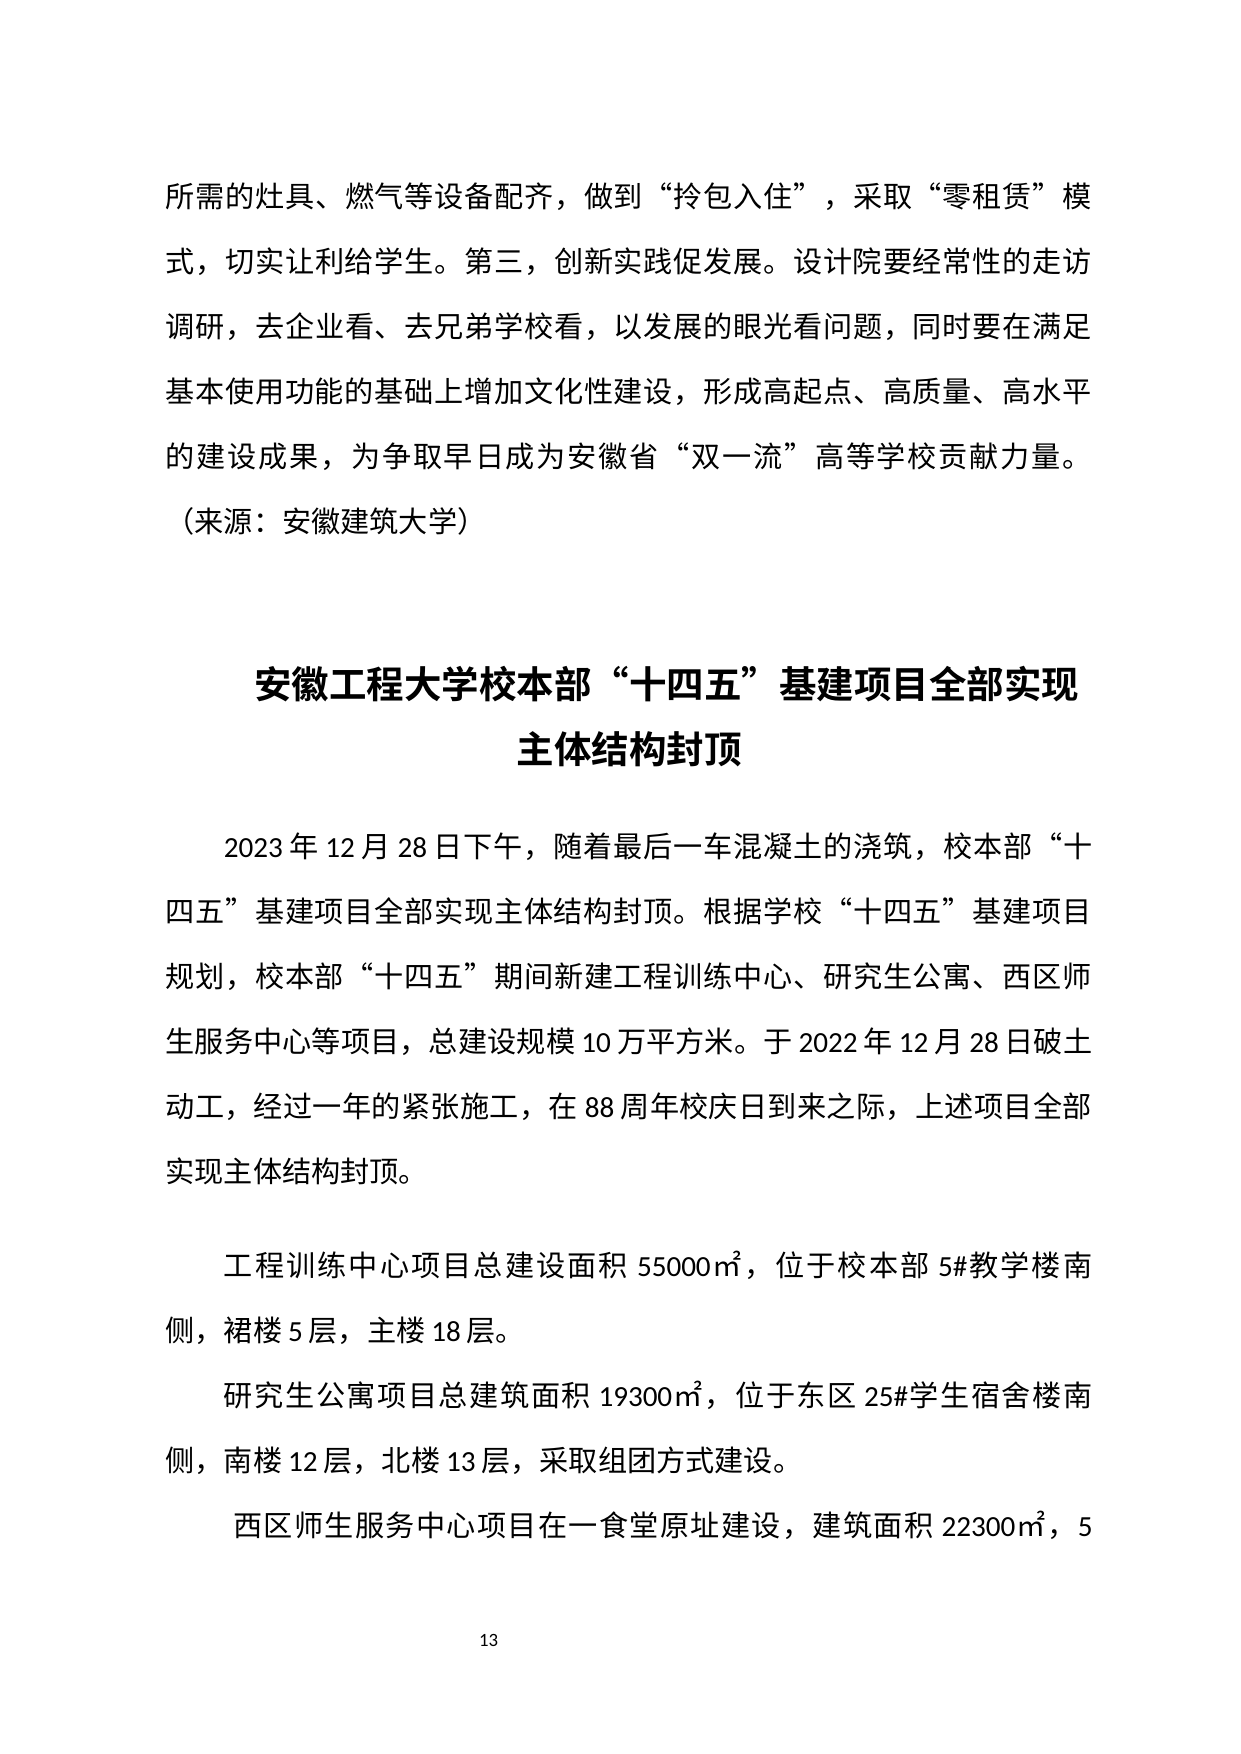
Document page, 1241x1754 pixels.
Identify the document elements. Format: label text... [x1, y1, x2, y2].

text 2023年12月28日下午，随着最后一车混凝土的浇筑，校本部“十四五”基建项目全部实现主体结构封顶。根据学校“十四五”基建项目规划，校本部“十四五”期间新建工程训练中心、研究生公寓、西区师生服务中心等项目，总建设规模10万平方米。于2022年12月28日破土动工，经过一年的紧张施工，在88周年校庆日到来之际，上述项目全部实现主体结构封顶。 [165, 812, 1093, 1202]
text 安徽工程大学校本部“十四五”基建项目全部实现主体结构封顶 [165, 649, 1093, 779]
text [165, 1491, 1093, 1556]
text 研究生公寓项目总建筑面积19300㎡，位于东区25#学生宿舍楼南侧，南楼12层，北楼13层，采取组团方式建设。 [165, 1361, 1093, 1491]
text 工程训练中心项目总建设面积55000㎡，位于校本部5#教学楼南侧，裙楼5层，主楼18层。 [165, 1231, 1093, 1361]
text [165, 162, 1093, 552]
